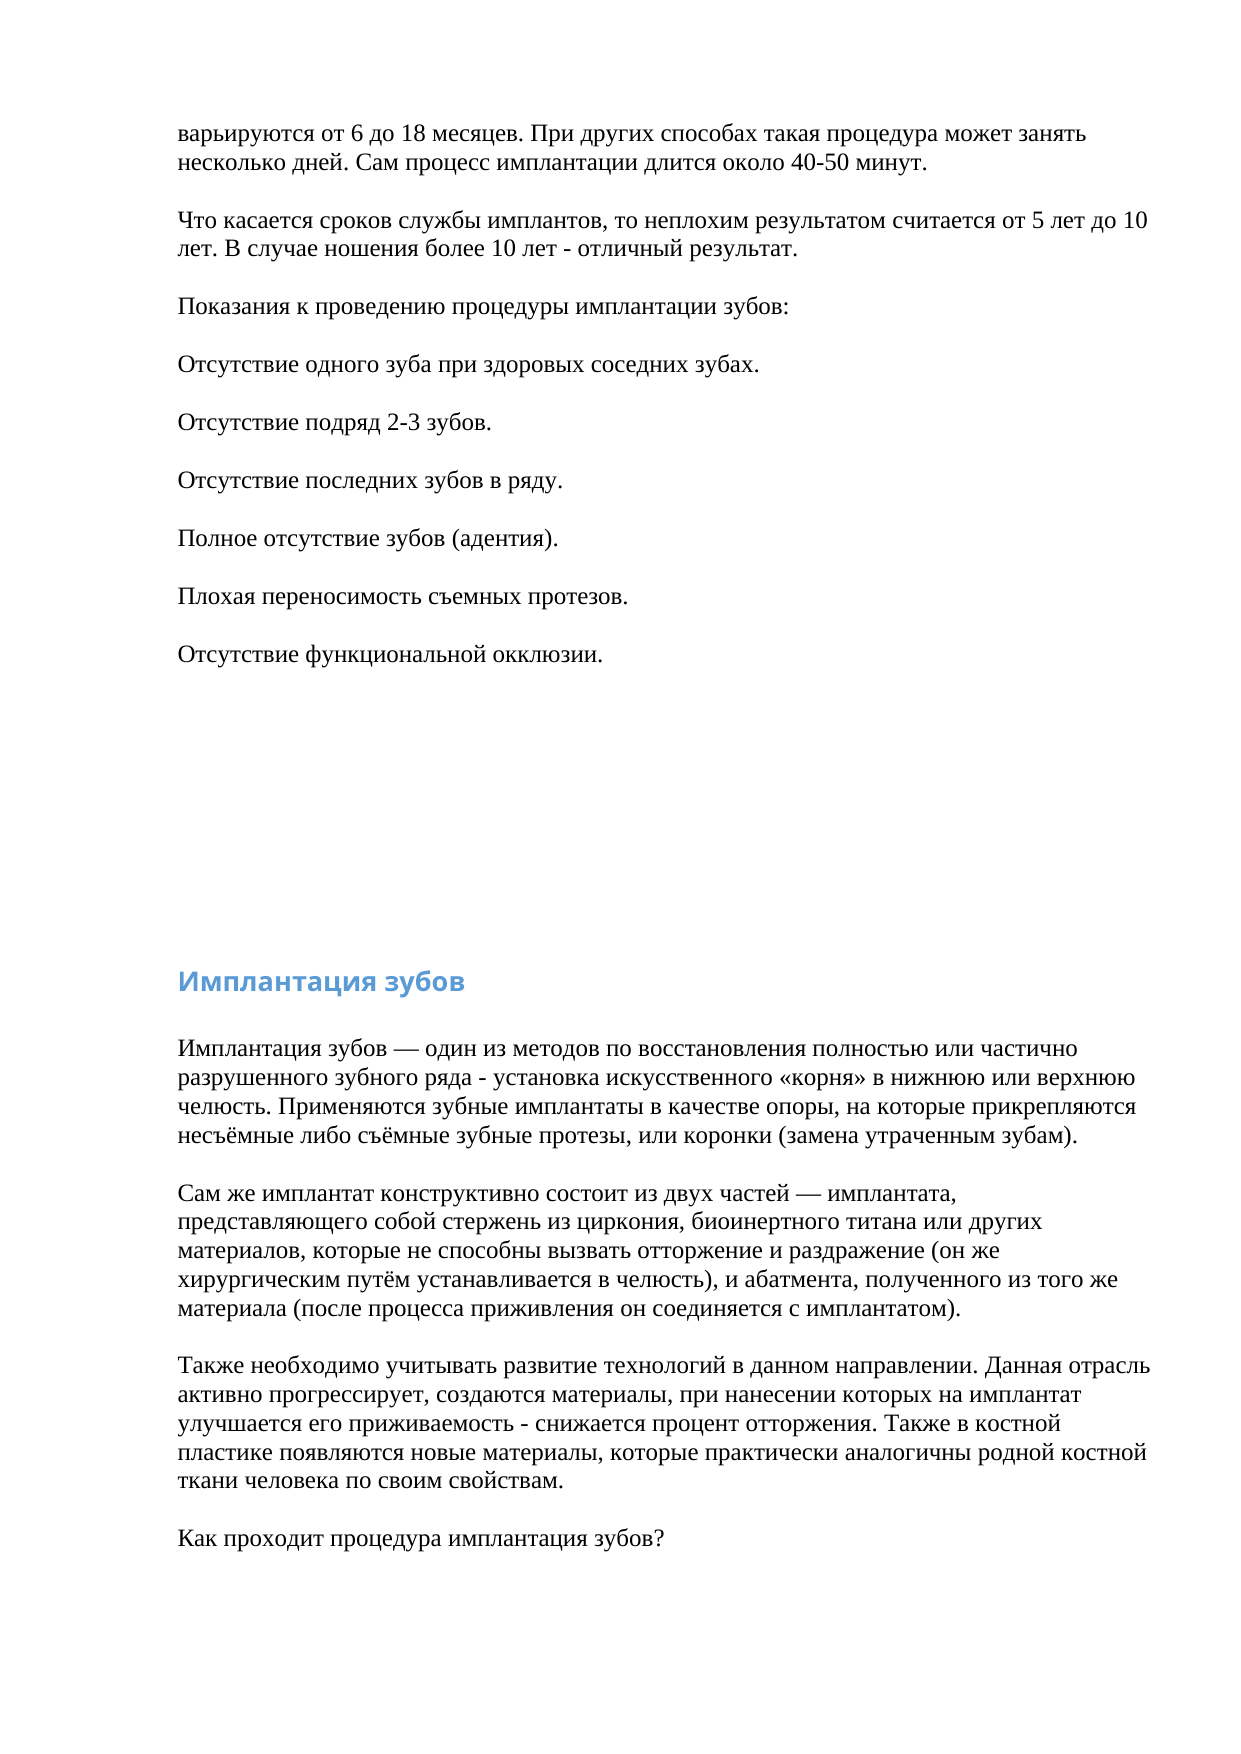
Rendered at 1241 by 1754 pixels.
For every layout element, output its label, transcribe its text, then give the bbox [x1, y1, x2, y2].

text Что касается сроков службы имплантов, то неплохим результатом считается от 5 лет до 10 лет. В случае ношения более 10 лет - отличный результат. [177, 205, 1152, 262]
text Сам же имплантат конструктивно состоит из двух частей — имплантата, представляющего собой стержень из циркония, биоинертного титана или других материалов, которые не способны вызвать отторжение и раздражение (он же хирургическим путём устанавливается в челюсть), и абатмента, полученного из того же материала (после процесса приживления он соединяется с имплантатом). [177, 1178, 1152, 1321]
text Отсутствие последних зубов в ряду. [177, 465, 1152, 494]
text Также необходимо учитывать развитие технологий в данном направлении. Данная отрасль активно прогрессирует, создаются материалы, при нанесении которых на имплантат улучшается его приживаемость - снижается процент отторжения. Также в костной пластике появляются новые материалы, которые практически аналогичны родной костной ткани человека по своим свойствам. [177, 1351, 1152, 1494]
text Отсутствие функциональной окклюзии. [177, 639, 1152, 668]
text Показания к проведению процедуры имплантации зубов: [177, 291, 1152, 320]
subtitle Имплантация зубов [177, 962, 1152, 999]
text Отсутствие подряд 2-3 зубов. [177, 407, 1152, 436]
text Отсутствие одного зуба при здоровых соседних зубах. [177, 349, 1152, 378]
text Плохая переносимость съемных протезов. [177, 581, 1152, 610]
text Имплантация зубов — один из методов по восстановления полностью или частично разрушенного зубного ряда - установка искусственного «корня» в нижнюю или верхнюю челюсть. Применяются зубные имплантаты в качестве опоры, на которые прикрепляются несъёмные либо съёмные зубные протезы, или коронки (замена утраченным зубам). [177, 1033, 1152, 1148]
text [177, 118, 1152, 176]
text Полное отсутствие зубов (адентия). [177, 523, 1152, 552]
text Как проходит процедура имплантация зубов? [177, 1523, 1152, 1552]
